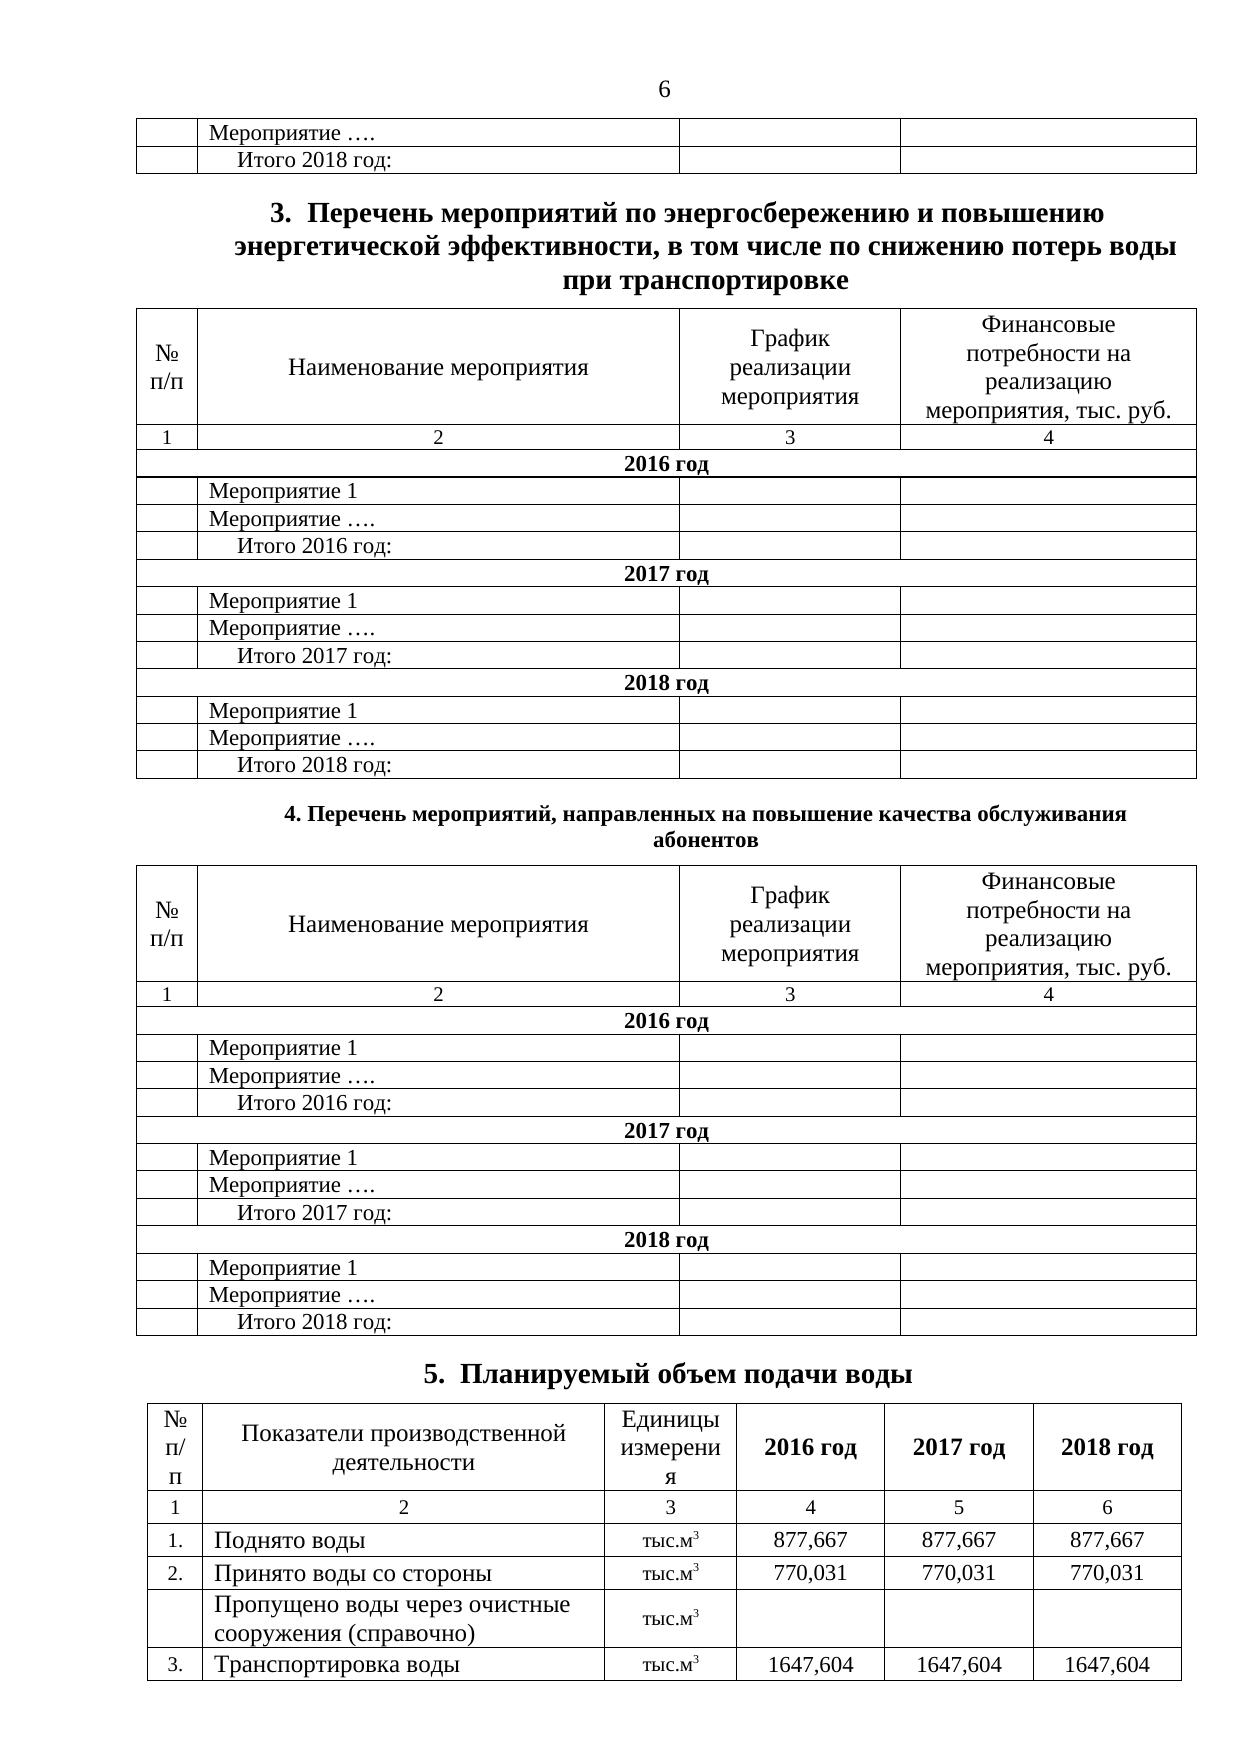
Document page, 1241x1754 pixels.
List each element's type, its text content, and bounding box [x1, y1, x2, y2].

table_header № п/п [137, 866, 197, 981]
table_cell Мероприятие 1 [198, 1254, 679, 1280]
table_cell Итого 2018 год: [198, 751, 679, 778]
table_cell Мероприятие 1 [198, 697, 679, 723]
table_cell [680, 505, 900, 531]
table_cell Мероприятие …. [198, 1062, 679, 1088]
table_cell [680, 478, 900, 504]
table_cell [680, 724, 900, 750]
table_cell [901, 1171, 1196, 1198]
table_cell [901, 478, 1196, 504]
table_header Показатели производственной деятельности [203, 1404, 604, 1490]
text 5. Планируемый объем подачи воды [148, 1357, 1181, 1390]
table_cell Мероприятие …. [198, 505, 679, 531]
table_cell [901, 724, 1196, 750]
table_cell Мероприятие 1 [198, 478, 679, 504]
table_header Единицы измерения [605, 1404, 736, 1490]
table_cell [680, 1035, 900, 1061]
table_cell [680, 1062, 900, 1088]
table_cell [137, 1309, 197, 1335]
table_cell [137, 751, 197, 778]
table_cell [901, 587, 1196, 613]
table_cell [137, 1062, 197, 1088]
table_cell [901, 1089, 1196, 1116]
table_cell Принято воды со стороны [203, 1557, 604, 1588]
table_cell 5 [885, 1491, 1033, 1523]
table_cell 770,031 [885, 1557, 1033, 1588]
table_cell [901, 1144, 1196, 1170]
table_cell [137, 724, 197, 750]
table_header Наименование мероприятия [198, 866, 679, 981]
table_cell 2018 год [137, 1226, 1196, 1253]
table_cell тыс.м3 [605, 1524, 736, 1556]
table_cell [137, 532, 197, 559]
table_cell 1647,604 [737, 1648, 884, 1680]
table_cell [901, 1281, 1196, 1307]
table_cell [137, 1281, 197, 1307]
table_cell [901, 1309, 1196, 1335]
table_cell 1647,604 [1034, 1648, 1181, 1680]
table_cell [137, 1254, 197, 1280]
table_cell Поднято воды [203, 1524, 604, 1556]
table_cell Итого 2016 год: [198, 532, 679, 559]
table_cell 1 [148, 1491, 202, 1523]
table_cell [137, 1089, 197, 1116]
table_cell 770,031 [737, 1557, 884, 1588]
table_cell [137, 1035, 197, 1061]
table_cell 1647,604 [885, 1648, 1033, 1680]
table_cell 877,667 [885, 1524, 1033, 1556]
table_cell Итого 2017 год: [198, 642, 679, 668]
table_cell 4 [901, 425, 1196, 449]
table_cell [901, 147, 1196, 173]
table_cell 4 [737, 1491, 884, 1523]
table_cell [137, 1171, 197, 1198]
table_cell 2 [198, 982, 679, 1006]
table_cell [901, 1062, 1196, 1088]
table_cell [680, 147, 900, 173]
table_cell Мероприятие 1 [198, 1144, 679, 1170]
table_cell [680, 1254, 900, 1280]
table_cell Итого 2016 год: [198, 1089, 679, 1116]
table_cell [901, 751, 1196, 778]
table_cell 3 [680, 425, 900, 449]
table_cell 6 [1034, 1491, 1181, 1523]
table_cell [901, 642, 1196, 668]
table_cell Мероприятие …. [198, 119, 679, 146]
table_cell 2016 год [137, 450, 1196, 476]
table_header 2018 год [1034, 1404, 1181, 1490]
table_cell [680, 615, 900, 641]
table_cell 2016 год [137, 1007, 1196, 1033]
table_cell 1 [137, 425, 197, 449]
table_cell [901, 697, 1196, 723]
table_cell [901, 615, 1196, 641]
table_cell Транспортировка воды [203, 1648, 604, 1680]
table_cell 4 [901, 982, 1196, 1006]
table_cell 2017 год [137, 560, 1196, 586]
list Перечень мероприятий по энергосбережению и повышению энергетической эффективности, в том числе по снижению потерь воды при транспортировке [193, 195, 1181, 295]
table_cell [137, 615, 197, 641]
table_header № п/п [137, 309, 197, 424]
table_cell [737, 1590, 884, 1647]
table_cell 2 [203, 1491, 604, 1523]
table_cell тыс.м3 [605, 1557, 736, 1588]
table_cell [901, 1199, 1196, 1225]
table_cell [680, 1144, 900, 1170]
table_cell Мероприятие …. [198, 1171, 679, 1198]
table_cell Мероприятие 1 [198, 1035, 679, 1061]
table_header 2017 год [885, 1404, 1033, 1490]
table_cell 877,667 [1034, 1524, 1181, 1556]
table_cell [148, 1590, 202, 1647]
table_cell 3 [680, 982, 900, 1006]
table_cell [137, 1144, 197, 1170]
table_cell Итого 2017 год: [198, 1199, 679, 1225]
table_cell [901, 532, 1196, 559]
table_cell 1 [137, 982, 197, 1006]
table_cell тыс.м3 [605, 1590, 736, 1647]
table_cell 2. [148, 1557, 202, 1588]
table_cell [901, 1035, 1196, 1061]
table_cell [680, 587, 900, 613]
table_header График реализации мероприятия [680, 309, 900, 424]
table_cell 3. [148, 1648, 202, 1680]
table_cell [680, 1309, 900, 1335]
table_cell [680, 1089, 900, 1116]
table_cell 1. [148, 1524, 202, 1556]
table_cell [137, 505, 197, 531]
table_header График реализации мероприятия [680, 866, 900, 981]
table_cell [680, 1199, 900, 1225]
table_header Финансовые потребности на реализацию мероприятия, тыс. руб. [901, 866, 1196, 981]
table_cell [137, 478, 197, 504]
table_cell Итого 2018 год: [198, 147, 679, 173]
table_cell Мероприятие 1 [198, 587, 679, 613]
table_cell [1034, 1590, 1181, 1647]
table_header Финансовые потребности на реализацию мероприятия, тыс. руб. [901, 309, 1196, 424]
table_cell [680, 532, 900, 559]
table_cell [137, 119, 197, 146]
table_cell [680, 697, 900, 723]
table_cell [680, 1281, 900, 1307]
table_cell 2017 год [137, 1117, 1196, 1143]
table_cell [885, 1590, 1033, 1647]
table_cell [901, 1254, 1196, 1280]
table_cell [901, 505, 1196, 531]
table_header 2016 год [737, 1404, 884, 1490]
table_cell [137, 1199, 197, 1225]
table_header Наименование мероприятия [198, 309, 679, 424]
table_cell тыс.м3 [605, 1648, 736, 1680]
table_header № п/п [148, 1404, 202, 1490]
table_cell 3 [605, 1491, 736, 1523]
table_cell Итого 2018 год: [198, 1309, 679, 1335]
table_cell Мероприятие …. [198, 615, 679, 641]
table_cell [680, 751, 900, 778]
table_cell [137, 587, 197, 613]
table_cell 877,667 [737, 1524, 884, 1556]
table_cell 2018 год [137, 669, 1196, 696]
table_cell [137, 642, 197, 668]
table_cell [901, 119, 1196, 146]
table_cell Мероприятие …. [198, 724, 679, 750]
table_cell [680, 1171, 900, 1198]
table_cell [137, 147, 197, 173]
table_cell [137, 697, 197, 723]
table_cell 2 [198, 425, 679, 449]
table_cell [680, 642, 900, 668]
table_cell Мероприятие …. [198, 1281, 679, 1307]
table_cell 770,031 [1034, 1557, 1181, 1588]
table_cell [680, 119, 900, 146]
text 4. Перечень мероприятий, направленных на повышение качества обслуживания абонентов [230, 800, 1181, 852]
table_cell Пропущено воды через очистные сооружения (справочно) [203, 1590, 604, 1647]
